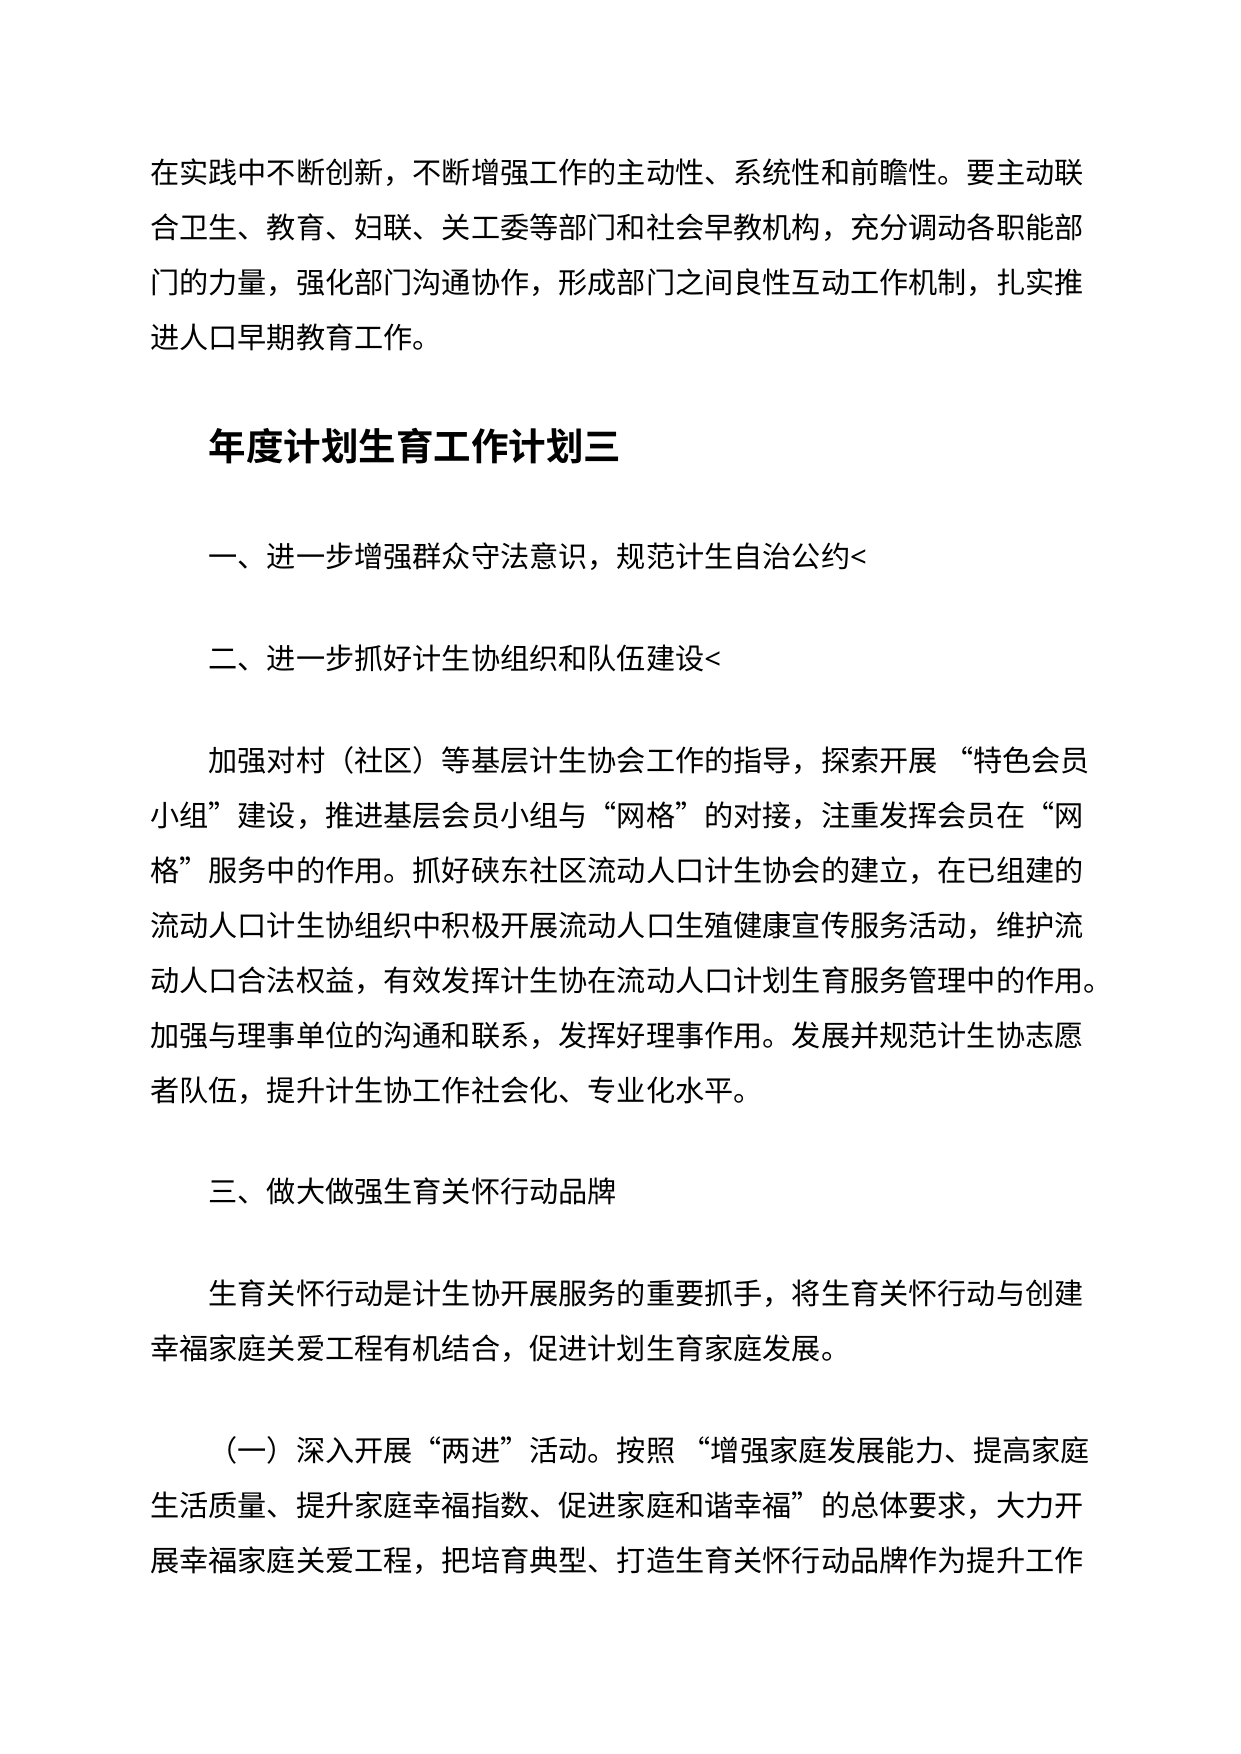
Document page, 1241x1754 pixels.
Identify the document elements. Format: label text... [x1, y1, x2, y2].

text 加强对村（社区）等基层计生协会工作的指导，探索开展 “特色会员小组”建设，推进基层会员小组与“网格”的对接，注重发挥会员在“网格”服务中的作用。抓好硖东社区流动人口计生协会的建立，在已组建的流动人口计生协组织中积极开展流动人口生殖健康宣传服务活动，维护流动人口合法权益，有效发挥计生协在流动人口计划生育服务管理中的作用。加强与理事单位的沟通和联系，发挥好理事作用。发展并规范计生协志愿者队伍，提升计生协工作社会化、专业化水平。 [150, 738, 1090, 1109]
text 三、做大做强生育关怀行动品牌 [150, 1169, 1090, 1211]
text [150, 150, 1090, 357]
text 一、进一步增强群众守法意识，规范计生自治公约< [150, 534, 1090, 576]
text 年度计划生育工作计划三 [150, 416, 1090, 471]
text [150, 1427, 1090, 1579]
text 生育关怀行动是计生协开展服务的重要抓手，将生育关怀行动与创建幸福家庭关爱工程有机结合，促进计划生育家庭发展。 [150, 1271, 1090, 1368]
text 二、进一步抓好计生协组织和队伍建设< [150, 636, 1090, 678]
